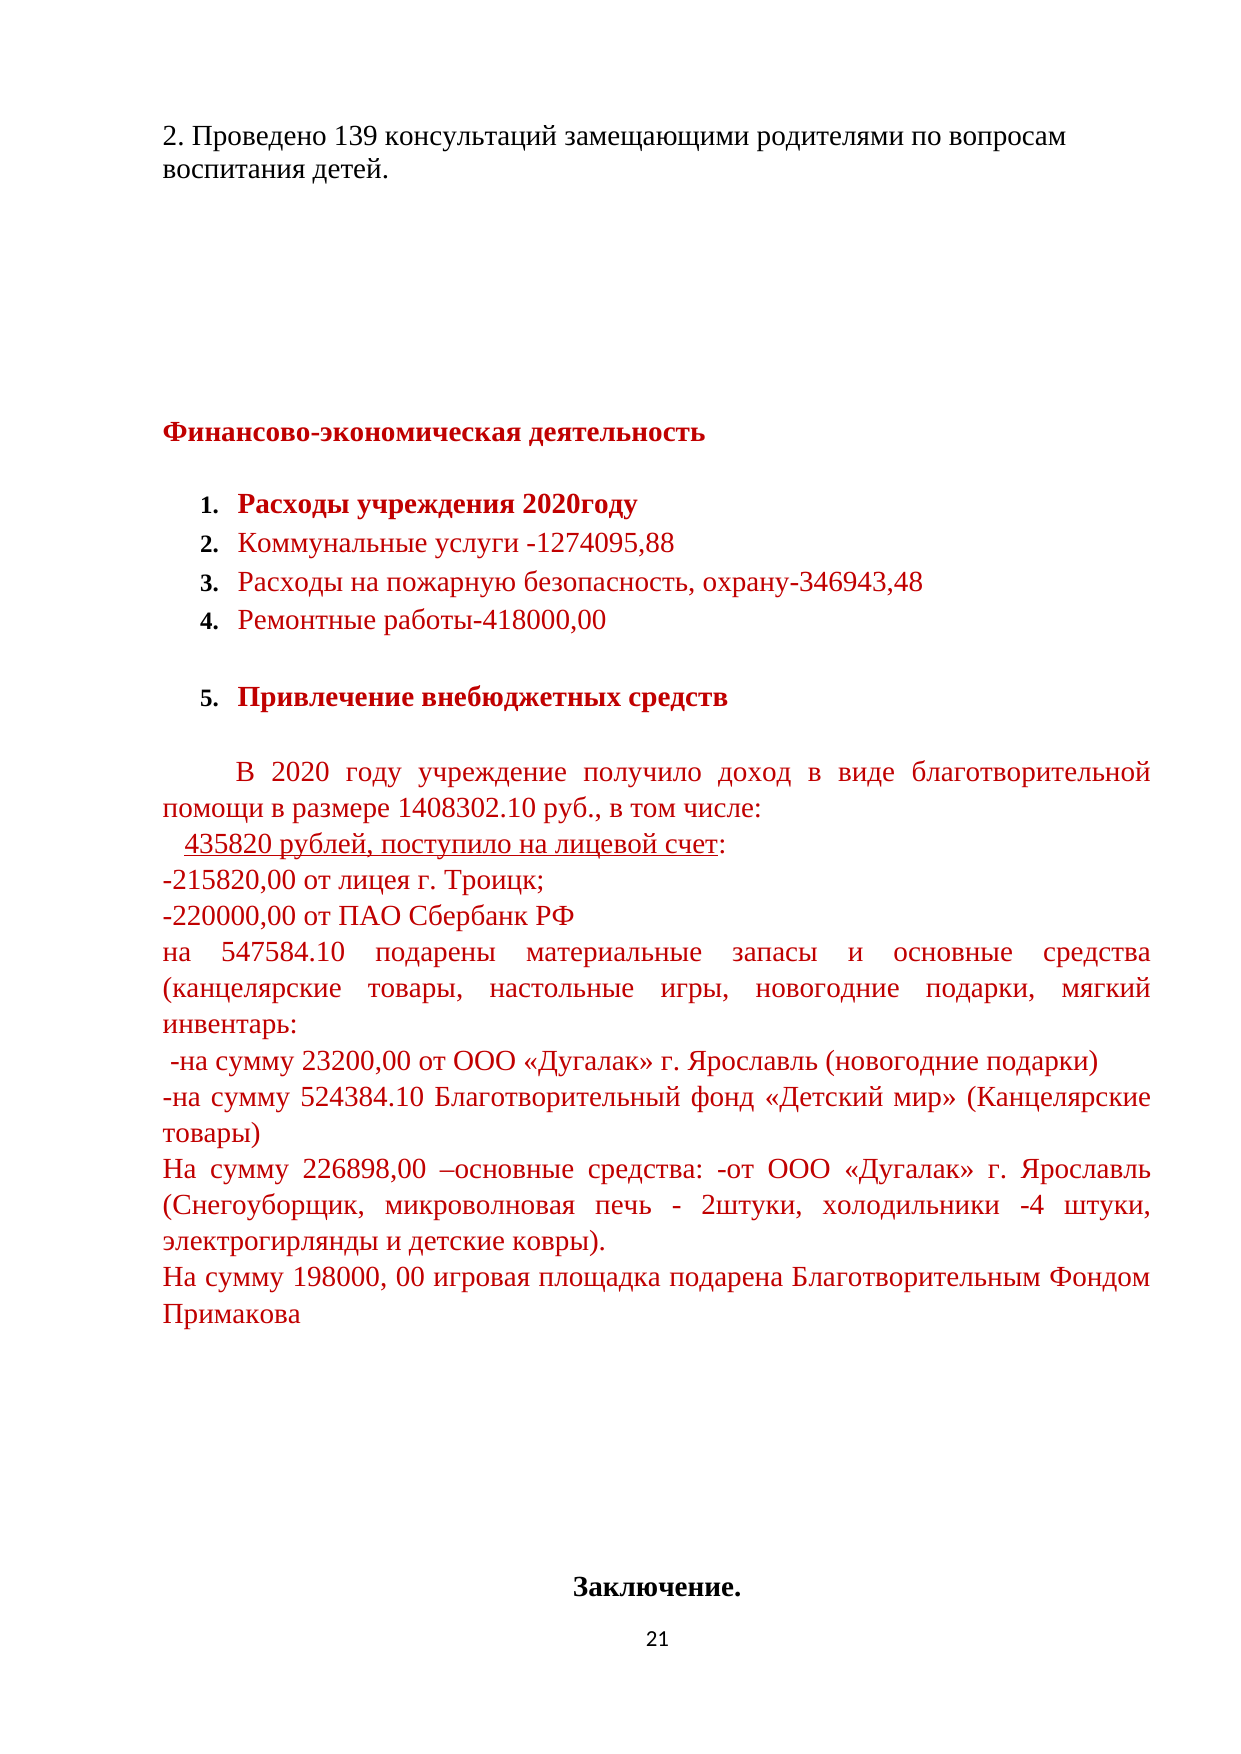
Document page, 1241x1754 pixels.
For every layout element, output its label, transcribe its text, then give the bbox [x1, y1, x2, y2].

text 2. Проведено 139 консультаций замещающими родителями по вопросам воспитания детей. [162, 118, 1152, 185]
table_header [163, 718, 1226, 826]
list Ремонтные работы-418000,00 [200, 602, 1152, 636]
text Заключение. [162, 1569, 1152, 1602]
list Расходы учреждения 2020году [200, 487, 1152, 520]
list Расходы на пожарную безопасность, охрану-346943,48 [200, 564, 1152, 597]
list Привлечение внебюджетных средств [200, 679, 1152, 713]
table_cell [163, 826, 1226, 1404]
text Финансово-экономическая деятельность [162, 414, 1152, 448]
list Коммунальные услуги -1274095,88 [200, 525, 1152, 559]
